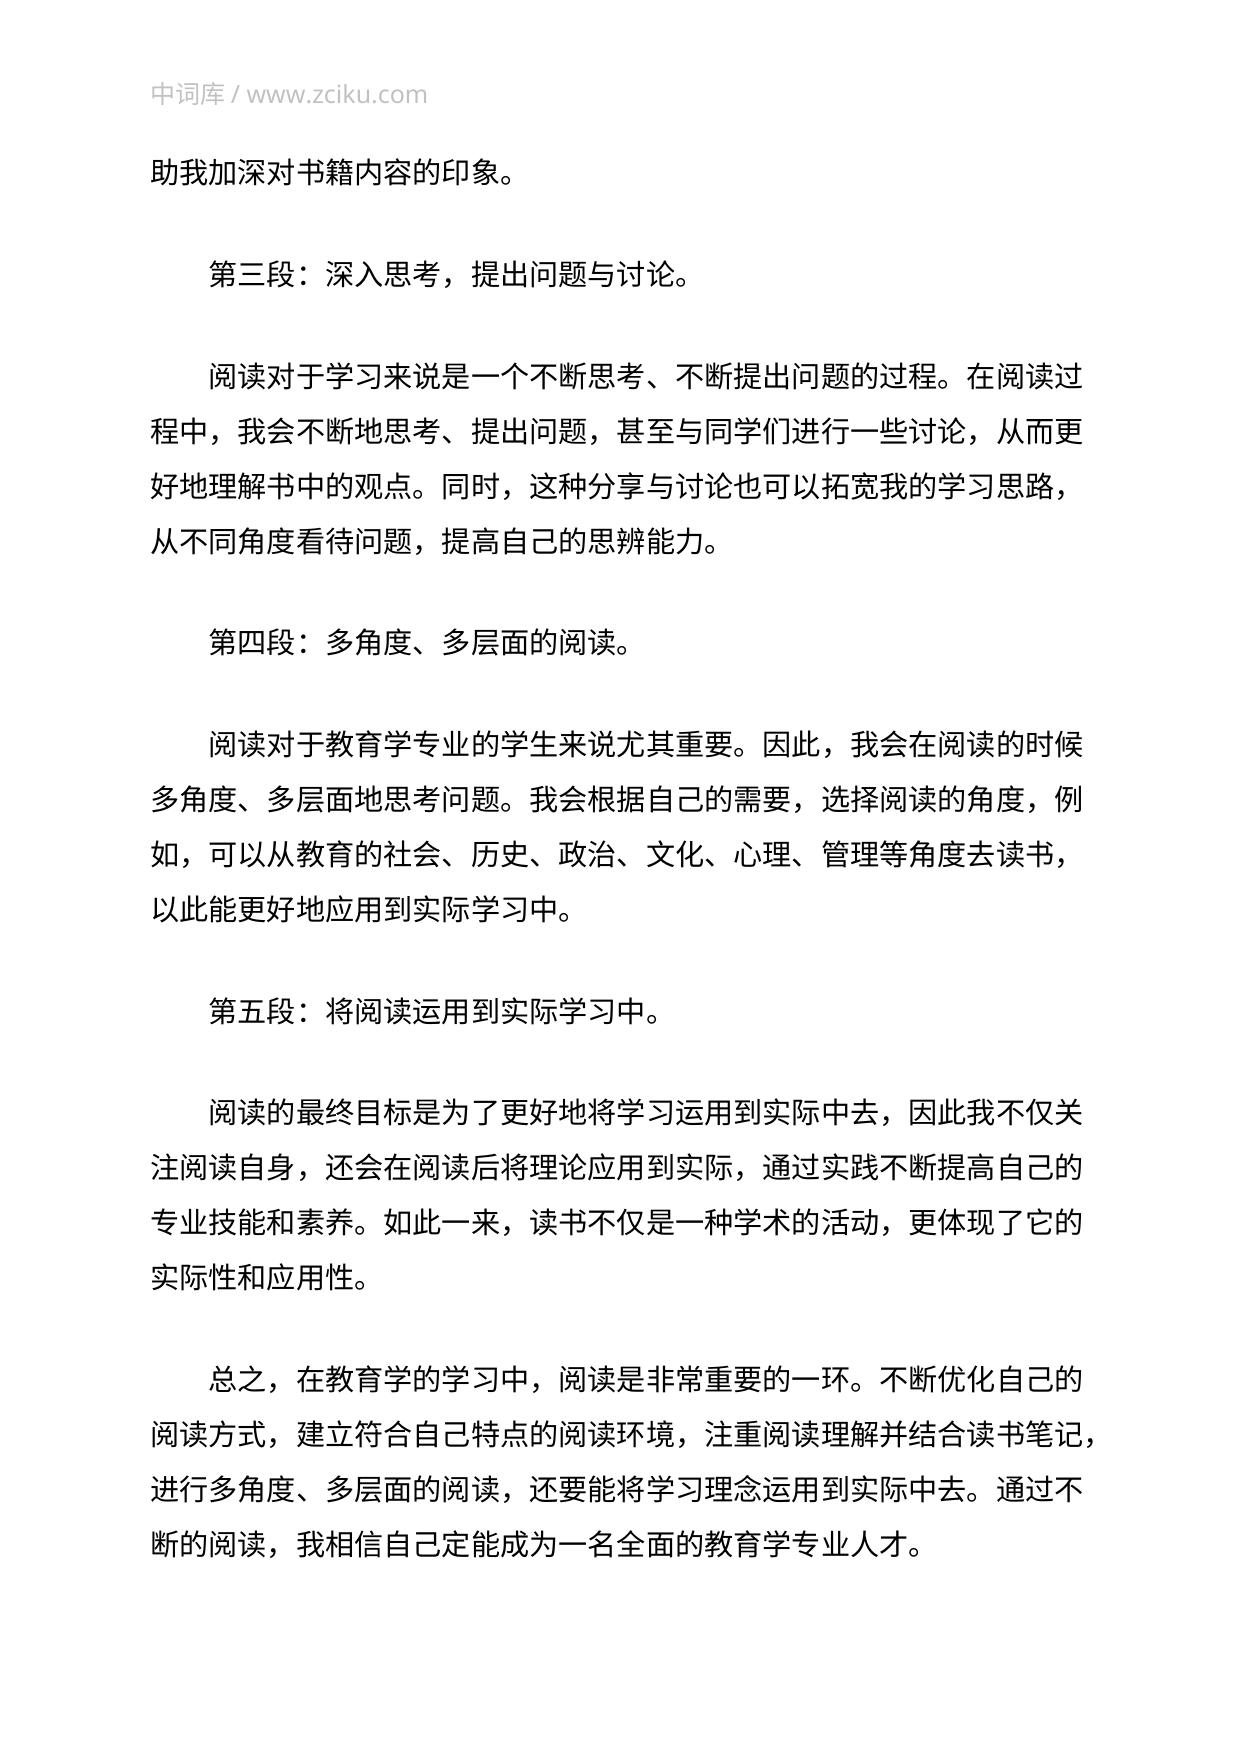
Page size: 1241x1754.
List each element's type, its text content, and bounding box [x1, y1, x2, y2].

text 第四段：多角度、多层面的阅读。 [150, 620, 1090, 662]
text 第三段：深入思考，提出问题与讨论。 [150, 252, 1090, 294]
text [150, 150, 1090, 192]
text 第五段：将阅读运用到实际学习中。 [150, 988, 1090, 1031]
text 阅读对于学习来说是一个不断思考、不断提出问题的过程。在阅读过程中，我会不断地思考、提出问题，甚至与同学们进行一些讨论，从而更好地理解书中的观点。同时，这种分享与讨论也可以拓宽我的学习思路，从不同角度看待问题，提高自己的思辨能力。 [150, 353, 1090, 561]
text 阅读对于教育学专业的学生来说尤其重要。因此，我会在阅读的时候多角度、多层面地思考问题。我会根据自己的需要，选择阅读的角度，例如，可以从教育的社会、历史、政治、文化、心理、管理等角度去读书，以此能更好地应用到实际学习中。 [150, 722, 1090, 929]
text 阅读的最终目标是为了更好地将学习运用到实际中去，因此我不仅关注阅读自身，还会在阅读后将理论应用到实际，通过实践不断提高自己的专业技能和素养。如此一来，读书不仅是一种学术的活动，更体现了它的实际性和应用性。 [150, 1090, 1090, 1297]
text 总之，在教育学的学习中，阅读是非常重要的一环。不断优化自己的阅读方式，建立符合自己特点的阅读环境，注重阅读理解并结合读书笔记，进行多角度、多层面的阅读，还要能将学习理念运用到实际中去。通过不断的阅读，我相信自己定能成为一名全面的教育学专业人才。 [150, 1356, 1090, 1563]
